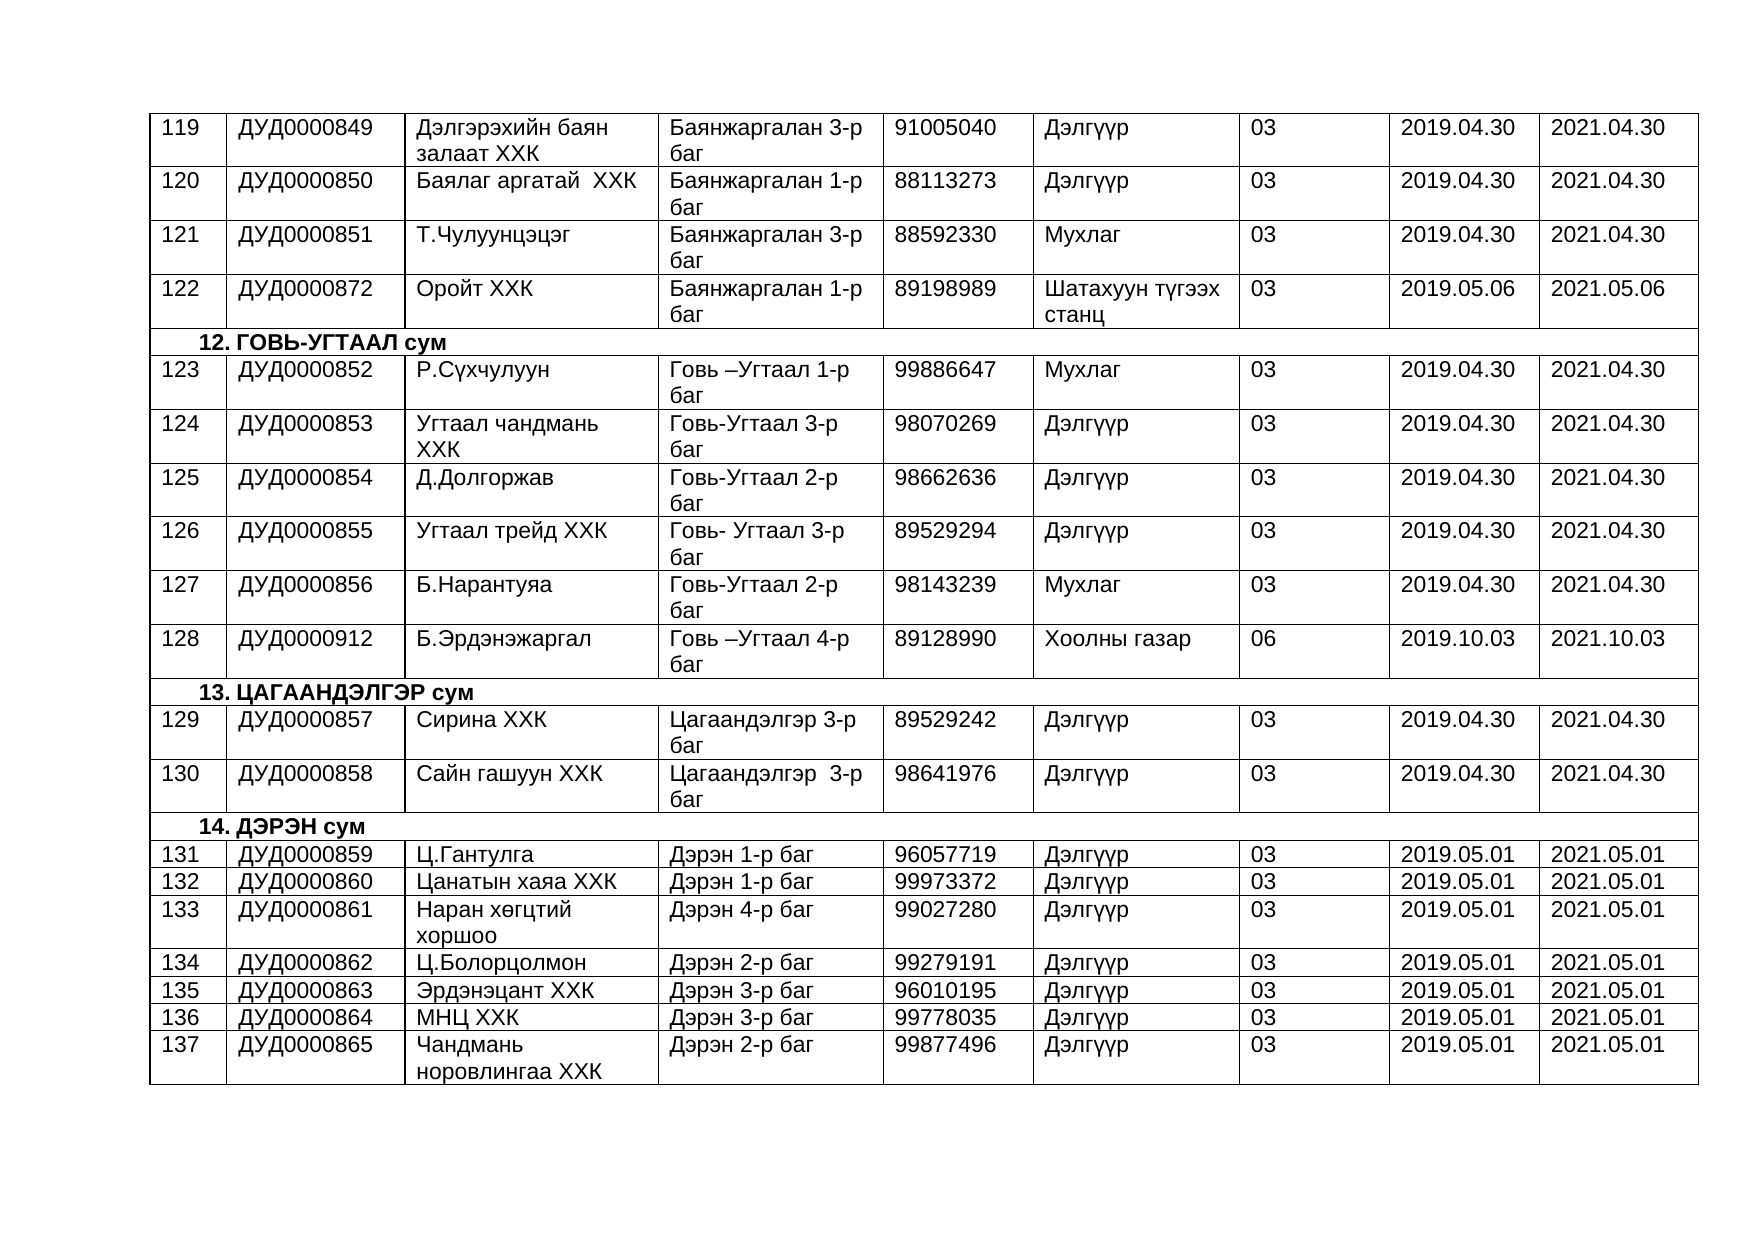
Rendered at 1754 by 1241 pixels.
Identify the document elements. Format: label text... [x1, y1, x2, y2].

table_cell 2019.04.30 [1390, 221, 1539, 274]
table_cell Чандмань норовлингаа ХХК [406, 1031, 658, 1084]
table_cell 126 [151, 517, 226, 570]
table_cell ЦАГААНДЭЛГЭР сум [151, 679, 1698, 705]
table_cell Дэлгэрэхийн баян залаат ХХК [406, 114, 658, 166]
table_cell Цагаандэлгэр 3-р баг [659, 706, 883, 758]
table_cell ДУД0000849 [227, 114, 404, 166]
table_cell Дэрэн 3-р баг [659, 1004, 883, 1030]
table_cell Т.Чулуунцэцэг [406, 221, 658, 274]
table_cell ДУД0000853 [227, 410, 404, 462]
table_cell Дэрэн 2-р баг [659, 1031, 883, 1084]
table_cell Баянжаргалан 1-р баг [659, 275, 883, 327]
table_cell Говь –Угтаал 4-р баг [659, 625, 883, 677]
table_cell 89529294 [884, 517, 1033, 570]
table_cell 2019.04.30 [1390, 517, 1539, 570]
table_cell МНЦ ХХК [406, 1004, 658, 1030]
table_cell 03 [1240, 167, 1389, 220]
table_cell Дэлгүүр [1034, 464, 1239, 516]
table_cell ДУД0000855 [227, 517, 404, 570]
table_cell Дэлгүүр [1034, 167, 1239, 220]
table_cell Б.Нарантуяа [406, 571, 658, 624]
table_cell Баянжаргалан 3-р баг [659, 221, 883, 274]
table_cell 2019.04.30 [1390, 464, 1539, 516]
table_cell Дэлгүүр [1034, 841, 1239, 867]
table_cell Дэлгүүр [1034, 114, 1239, 166]
table_cell 99886647 [884, 356, 1033, 409]
table_cell 2019.05.01 [1390, 1031, 1539, 1084]
table_cell Цагаандэлгэр 3-р баг [659, 760, 883, 812]
table_cell ДУД0000854 [227, 464, 404, 516]
table_cell 03 [1240, 841, 1389, 867]
table_cell 89198989 [884, 275, 1033, 327]
table_cell 2021.05.01 [1540, 868, 1698, 894]
table_cell ДУД0000872 [227, 275, 404, 327]
table_cell Дэлгүүр [1034, 977, 1239, 1003]
table_cell 130 [151, 760, 226, 812]
table_cell 135 [151, 977, 226, 1003]
table_cell ДУД0000912 [227, 625, 404, 677]
table_cell 2021.04.30 [1540, 114, 1698, 166]
table_cell 03 [1240, 977, 1389, 1003]
table_cell 99877496 [884, 1031, 1033, 1084]
table_cell Сирина ХХК [406, 706, 658, 758]
table_cell ДУД0000852 [227, 356, 404, 409]
table_cell 2019.05.06 [1390, 275, 1539, 327]
table_cell ДУД0000851 [227, 221, 404, 274]
table_cell ДУД0000862 [227, 949, 404, 976]
table_cell Говь-Угтаал 2-р баг [659, 464, 883, 516]
table_cell Угтаал трейд ХХК [406, 517, 658, 570]
table_cell 2021.05.06 [1540, 275, 1698, 327]
table_cell Б.Эрдэнэжаргал [406, 625, 658, 677]
table_cell 2021.04.30 [1540, 356, 1698, 409]
table_cell Говь-Угтаал 2-р баг [659, 571, 883, 624]
table_cell Ц.Болорцолмон [406, 949, 658, 976]
table_cell 96057719 [884, 841, 1033, 867]
table_cell ГОВЬ-УГТААЛ сум [151, 329, 1698, 355]
table_cell 98070269 [884, 410, 1033, 462]
table_cell 2019.10.03 [1390, 625, 1539, 677]
table_cell 03 [1240, 949, 1389, 976]
table_cell Шатахуун түгээх станц [1034, 275, 1239, 327]
table_cell 133 [151, 896, 226, 948]
table_cell 2019.04.30 [1390, 167, 1539, 220]
table_cell 128 [151, 625, 226, 677]
table_cell 89128990 [884, 625, 1033, 677]
table_cell 2021.05.01 [1540, 1004, 1698, 1030]
table_cell 137 [151, 1031, 226, 1084]
table_cell ДУД0000850 [227, 167, 404, 220]
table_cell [659, 114, 883, 166]
table_cell Мухлаг [1034, 356, 1239, 409]
table_cell ДУД0000857 [227, 706, 404, 758]
table_cell 120 [151, 167, 226, 220]
table_cell Ц.Гантулга [406, 841, 658, 867]
table_cell ДУД0000859 [227, 841, 404, 867]
table_cell 03 [1240, 517, 1389, 570]
table_cell 03 [1240, 760, 1389, 812]
table_cell 119 [151, 114, 226, 166]
table_cell ДУД0000856 [227, 571, 404, 624]
table_cell 2019.04.30 [1390, 356, 1539, 409]
table_cell ДУД0000865 [227, 1031, 404, 1084]
table_cell 03 [1240, 1004, 1389, 1030]
table_cell Дэрэн 4-р баг [659, 896, 883, 948]
table_cell 123 [151, 356, 226, 409]
table_cell 2021.04.30 [1540, 706, 1698, 758]
table_cell ДУД0000858 [227, 760, 404, 812]
table_cell 98143239 [884, 571, 1033, 624]
table_cell Дэрэн 1-р баг [659, 868, 883, 894]
table_cell 132 [151, 868, 226, 894]
table_cell Р.Сүхчулуун [406, 356, 658, 409]
table_cell 2019.04.30 [1390, 114, 1539, 166]
table_cell Баялаг аргатай ХХК [406, 167, 658, 220]
table_cell Дэлгүүр [1034, 760, 1239, 812]
table_cell 98662636 [884, 464, 1033, 516]
table_cell 2019.05.01 [1390, 977, 1539, 1003]
table_cell 2019.04.30 [1390, 760, 1539, 812]
table_cell Дэлгүүр [1034, 896, 1239, 948]
table_cell 2019.05.01 [1390, 1004, 1539, 1030]
table_cell 06 [1240, 625, 1389, 677]
table_cell 03 [1240, 706, 1389, 758]
table_cell 99027280 [884, 896, 1033, 948]
table_cell Дэрэн 3-р баг [659, 977, 883, 1003]
table_cell 03 [1240, 221, 1389, 274]
table_cell 2021.04.30 [1540, 517, 1698, 570]
table_cell 2021.05.01 [1540, 977, 1698, 1003]
table_cell Оройт ХХК [406, 275, 658, 327]
table_cell 2021.04.30 [1540, 221, 1698, 274]
table_cell 127 [151, 571, 226, 624]
table_cell 03 [1240, 896, 1389, 948]
table_cell Говь- Угтаал 3-р баг [659, 517, 883, 570]
table_cell 2021.04.30 [1540, 167, 1698, 220]
table_cell 88113273 [884, 167, 1033, 220]
table_cell Баянжаргалан 1-р баг [659, 167, 883, 220]
table_cell Дэлгүүр [1034, 949, 1239, 976]
table_cell Дэрэн 1-р баг [659, 841, 883, 867]
table_cell Говь-Угтаал 3-р баг [659, 410, 883, 462]
table_cell Д.Долгоржав [406, 464, 658, 516]
table_cell Дэлгүүр [1034, 410, 1239, 462]
table_cell ДУД0000863 [227, 977, 404, 1003]
table_cell 2019.04.30 [1390, 410, 1539, 462]
table_cell 2019.05.01 [1390, 868, 1539, 894]
table_cell 03 [1240, 275, 1389, 327]
table_cell Дэлгүүр [1034, 1031, 1239, 1084]
table_cell 2021.05.01 [1540, 1031, 1698, 1084]
table_cell 2021.10.03 [1540, 625, 1698, 677]
table_cell 2021.05.01 [1540, 949, 1698, 976]
table_cell 2021.04.30 [1540, 571, 1698, 624]
table_cell ДУД0000860 [227, 868, 404, 894]
table_cell 03 [1240, 1031, 1389, 1084]
table_cell 2019.05.01 [1390, 841, 1539, 867]
table_cell 2021.04.30 [1540, 410, 1698, 462]
table_cell ДУД0000861 [227, 896, 404, 948]
table_cell 122 [151, 275, 226, 327]
table_cell 98641976 [884, 760, 1033, 812]
table_cell Эрдэнэцант ХХК [406, 977, 658, 1003]
table_cell 03 [1240, 410, 1389, 462]
table_cell ДЭРЭН сум [151, 813, 1698, 840]
table_cell 03 [1240, 114, 1389, 166]
table_cell 134 [151, 949, 226, 976]
table_cell Говь –Угтаал 1-р баг [659, 356, 883, 409]
table_cell 03 [1240, 464, 1389, 516]
table_cell 99973372 [884, 868, 1033, 894]
table_cell Хоолны газар [1034, 625, 1239, 677]
table_cell 2019.05.01 [1390, 949, 1539, 976]
table_cell 03 [1240, 356, 1389, 409]
table_cell 91005040 [884, 114, 1033, 166]
table_cell Дэлгүүр [1034, 706, 1239, 758]
table_cell Дэлгүүр [1034, 868, 1239, 894]
table_cell Мухлаг [1034, 221, 1239, 274]
table_cell 2021.04.30 [1540, 464, 1698, 516]
table_cell Мухлаг [1034, 571, 1239, 624]
table_cell 2019.05.01 [1390, 896, 1539, 948]
table_cell 89529242 [884, 706, 1033, 758]
table_cell ДУД0000864 [227, 1004, 404, 1030]
table_cell Угтаал чандмань ХХК [406, 410, 658, 462]
table_cell 03 [1240, 868, 1389, 894]
table_cell 131 [151, 841, 226, 867]
table_cell 2019.04.30 [1390, 571, 1539, 624]
table_cell Наран хөгцтий хоршоо [406, 896, 658, 948]
table_cell 125 [151, 464, 226, 516]
table_cell 2021.04.30 [1540, 760, 1698, 812]
table_cell 2019.04.30 [1390, 706, 1539, 758]
table_cell Дэлгүүр [1034, 1004, 1239, 1030]
table_cell 2021.05.01 [1540, 896, 1698, 948]
table_cell 03 [1240, 571, 1389, 624]
table_cell Сайн гашуун ХХК [406, 760, 658, 812]
table_cell 2021.05.01 [1540, 841, 1698, 867]
table_cell 121 [151, 221, 226, 274]
table_cell 99279191 [884, 949, 1033, 976]
table_cell 99778035 [884, 1004, 1033, 1030]
table_cell 124 [151, 410, 226, 462]
table_cell Цанатын хаяа ХХК [406, 868, 658, 894]
table_cell 96010195 [884, 977, 1033, 1003]
table_cell Дэрэн 2-р баг [659, 949, 883, 976]
table_cell 88592330 [884, 221, 1033, 274]
table_cell Дэлгүүр [1034, 517, 1239, 570]
table_cell 136 [151, 1004, 226, 1030]
table_cell 129 [151, 706, 226, 758]
